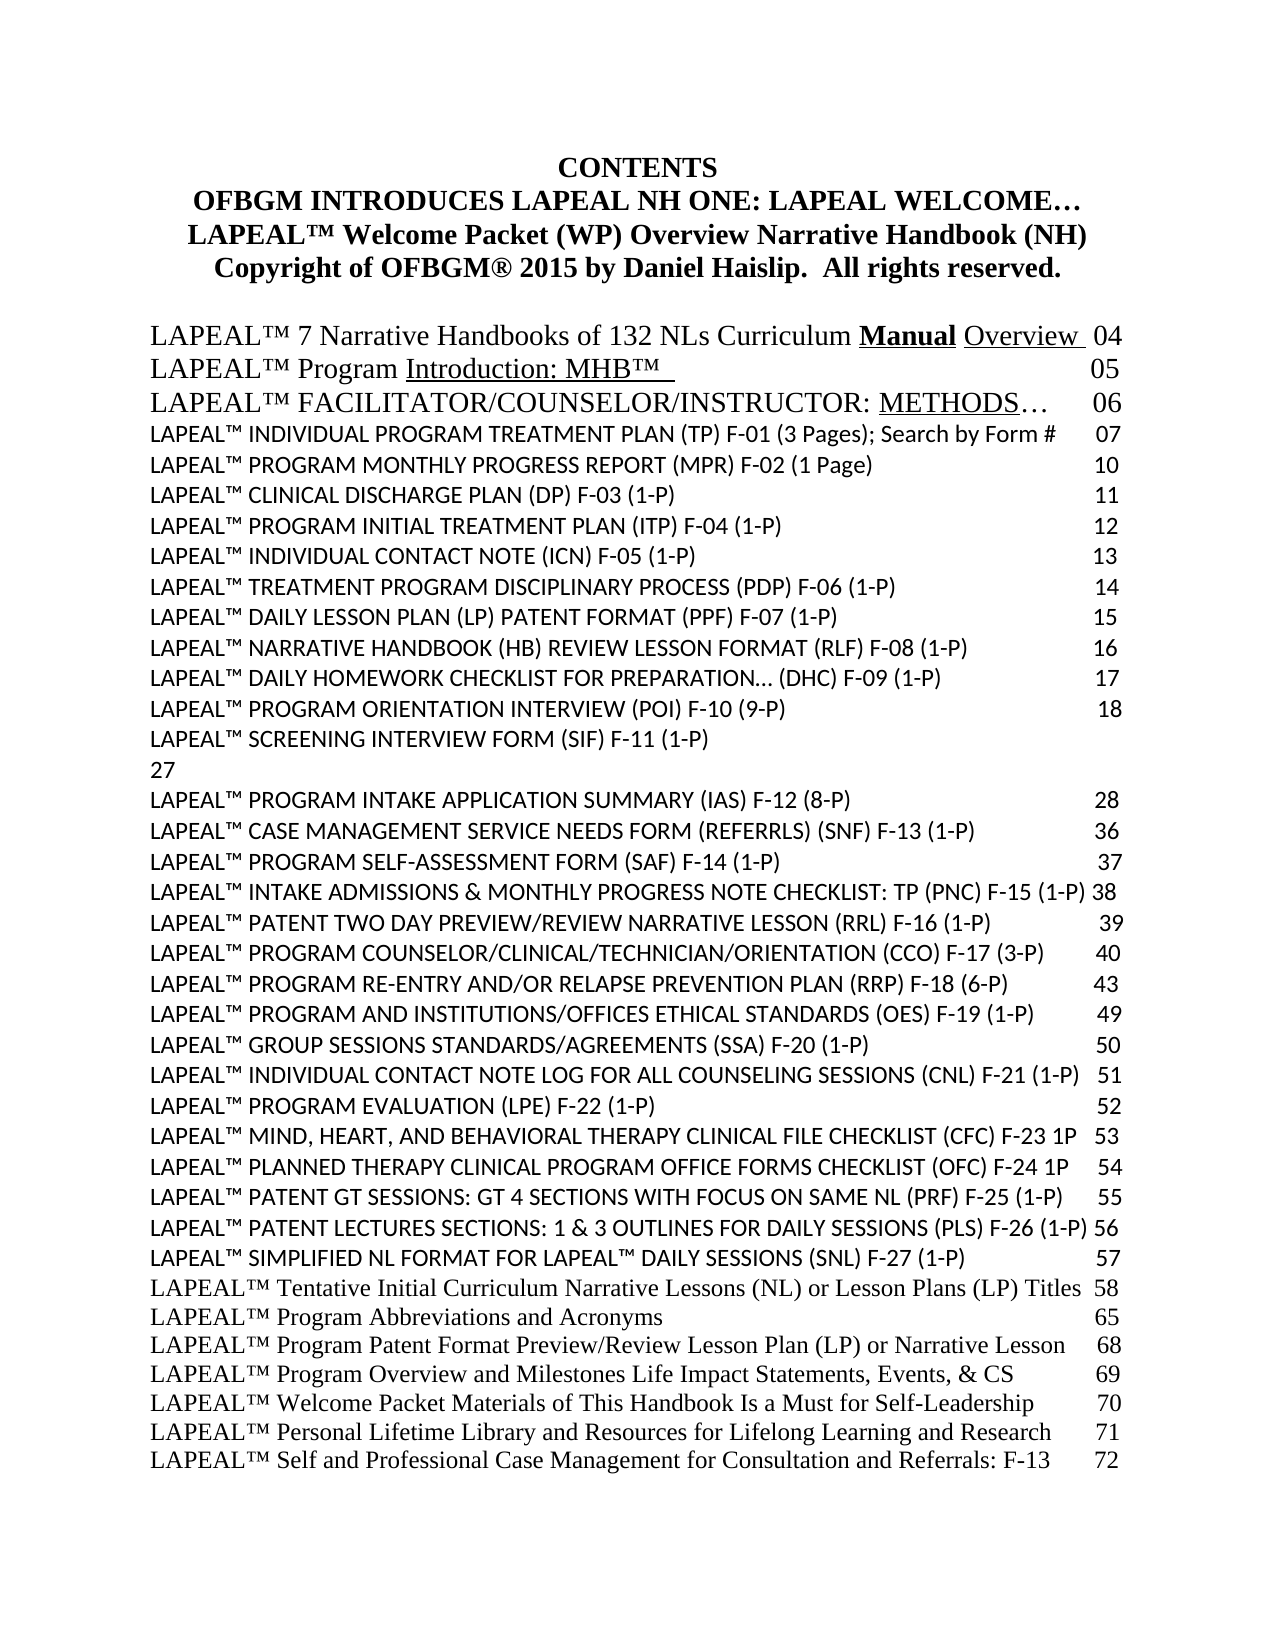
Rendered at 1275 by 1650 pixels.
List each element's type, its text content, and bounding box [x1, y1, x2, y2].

text LAPEAL™ Program Abbreviations and Acronyms 65 [150, 1302, 1125, 1330]
text LAPEAL™ PROGRAM MONTHLY PROGRESS REPORT (MPR) F-02 (1 Page) 10 [150, 449, 1125, 479]
text LAPEAL™ Welcome Packet Materials of This Handbook Is a Must for Self-Leadership 70 [150, 1388, 1125, 1417]
text LAPEAL™ PROGRAM INITIAL TREATMENT PLAN (ITP) F-04 (1-P) 12 [150, 510, 1125, 540]
text LAPEAL™ PROGRAM EVALUATION (LPE) F-22 (1-P) 52 [150, 1090, 1125, 1120]
text LAPEAL™ PATENT LECTURES SECTIONS: 1 & 3 OUTLINES FOR DAILY SESSIONS (PLS) F-26 (1-P) 56 [150, 1212, 1125, 1242]
text LAPEAL™ PROGRAM AND INSTITUTIONS/OFFICES ETHICAL STANDARDS (OES) F-19 (1-P) 49 [150, 998, 1125, 1029]
text LAPEAL™ TREATMENT PROGRAM DISCIPLINARY PROCESS (PDP) F-06 (1-P) 14 [150, 571, 1125, 601]
text OFBGM INTRODUCES LAPEAL NH ONE: LAPEAL WELCOME… [150, 183, 1125, 217]
text LAPEAL™ NARRATIVE HANDBOOK (HB) REVIEW LESSON FORMAT (RLF) F-08 (1-P) 16 [150, 632, 1125, 662]
text LAPEAL™ SCREENING INTERVIEW FORM (SIF) F-11 (1-P) 27 [150, 723, 1125, 784]
text LAPEAL™ Tentative Initial Curriculum Narrative Lessons (NL) or Lesson Plans (LP) Titles 58 [150, 1273, 1125, 1302]
text LAPEAL™ INDIVIDUAL CONTACT NOTE (ICN) F-05 (1-P) 13 [150, 540, 1125, 571]
text LAPEAL™ 7 Narrative Handbooks of 132 NLs Curriculum Manual Overview 04 [150, 318, 1125, 351]
text LAPEAL™ PATENT GT SESSIONS: GT 4 SECTIONS WITH FOCUS ON SAME NL (PRF) F-25 (1-P) 55 [150, 1181, 1125, 1212]
text LAPEAL™ DAILY LESSON PLAN (LP) PATENT FORMAT (PPF) F-07 (1-P) 15 [150, 601, 1125, 632]
text LAPEAL™ PATENT TWO DAY PREVIEW/REVIEW NARRATIVE LESSON (RRL) F-16 (1-P) 39 [150, 907, 1125, 937]
text LAPEAL™ Welcome Packet (WP) Overview Narrative Handbook (NH) [150, 217, 1125, 251]
text LAPEAL™ INTAKE ADMISSIONS & MONTHLY PROGRESS NOTE CHECKLIST: TP (PNC) F-15 (1-P) 38 [150, 876, 1125, 907]
text LAPEAL™ Personal Lifetime Library and Resources for Lifelong Learning and Research 71 [150, 1417, 1125, 1445]
text LAPEAL™ GROUP SESSIONS STANDARDS/AGREEMENTS (SSA) F-20 (1-P) 50 [150, 1029, 1125, 1059]
text LAPEAL™ PROGRAM SELF-ASSESSMENT FORM (SAF) F-14 (1-P) 37 [150, 846, 1125, 876]
text LAPEAL™ PROGRAM RE-ENTRY AND/OR RELAPSE PREVENTION PLAN (RRP) F-18 (6-P) 43 [150, 968, 1125, 998]
text LAPEAL™ Program Patent Format Preview/Review Lesson Plan (LP) or Narrative Lesson 68 [150, 1330, 1125, 1359]
text LAPEAL™ Program Introduction: MHB™ 05 [150, 351, 1125, 385]
text LAPEAL™ Self and Professional Case Management for Consultation and Referrals: F-13 72 [150, 1445, 1125, 1474]
text LAPEAL™ PROGRAM ORIENTATION INTERVIEW (POI) F-10 (9-P) 18 [150, 693, 1125, 723]
text LAPEAL™ CLINICAL DISCHARGE PLAN (DP) F-03 (1-P) 11 [150, 479, 1125, 510]
text Copyright of OFBGM® 2015 by Daniel Haislip. All rights reserved. [150, 251, 1125, 284]
text LAPEAL™ MIND, HEART, AND BEHAVIORAL THERAPY CLINICAL FILE CHECKLIST (CFC) F-23 1P 53 [150, 1120, 1125, 1151]
text LAPEAL™ PROGRAM COUNSELOR/CLINICAL/TECHNICIAN/ORIENTATION (CCO) F-17 (3-P) 40 [150, 937, 1125, 968]
text LAPEAL™ CASE MANAGEMENT SERVICE NEEDS FORM (REFERRLS) (SNF) F-13 (1-P) 36 [150, 815, 1125, 846]
text LAPEAL™ FACILITATOR/COUNSELOR/INSTRUCTOR: METHODS… 06 [150, 385, 1125, 418]
text LAPEAL™ DAILY HOMEWORK CHECKLIST FOR PREPARATION… (DHC) F-09 (1-P) 17 [150, 662, 1125, 693]
text LAPEAL™ SIMPLIFIED NL FORMAT FOR LAPEAL™ DAILY SESSIONS (SNL) F-27 (1-P) 57 [150, 1242, 1125, 1273]
text LAPEAL™ INDIVIDUAL PROGRAM TREATMENT PLAN (TP) F-01 (3 Pages); Search by Form # 07 [150, 418, 1125, 449]
text LAPEAL™ Program Overview and Milestones Life Impact Statements, Events, & CS 69 [150, 1359, 1125, 1388]
text LAPEAL™ PLANNED THERAPY CLINICAL PROGRAM OFFICE FORMS CHECKLIST (OFC) F-24 1P 54 [150, 1151, 1125, 1181]
text CONTENTS [150, 150, 1125, 183]
text LAPEAL™ PROGRAM INTAKE APPLICATION SUMMARY (IAS) F-12 (8-P) 28 [150, 784, 1125, 815]
text LAPEAL™ INDIVIDUAL CONTACT NOTE LOG FOR ALL COUNSELING SESSIONS (CNL) F-21 (1-P) 51 [150, 1059, 1125, 1090]
